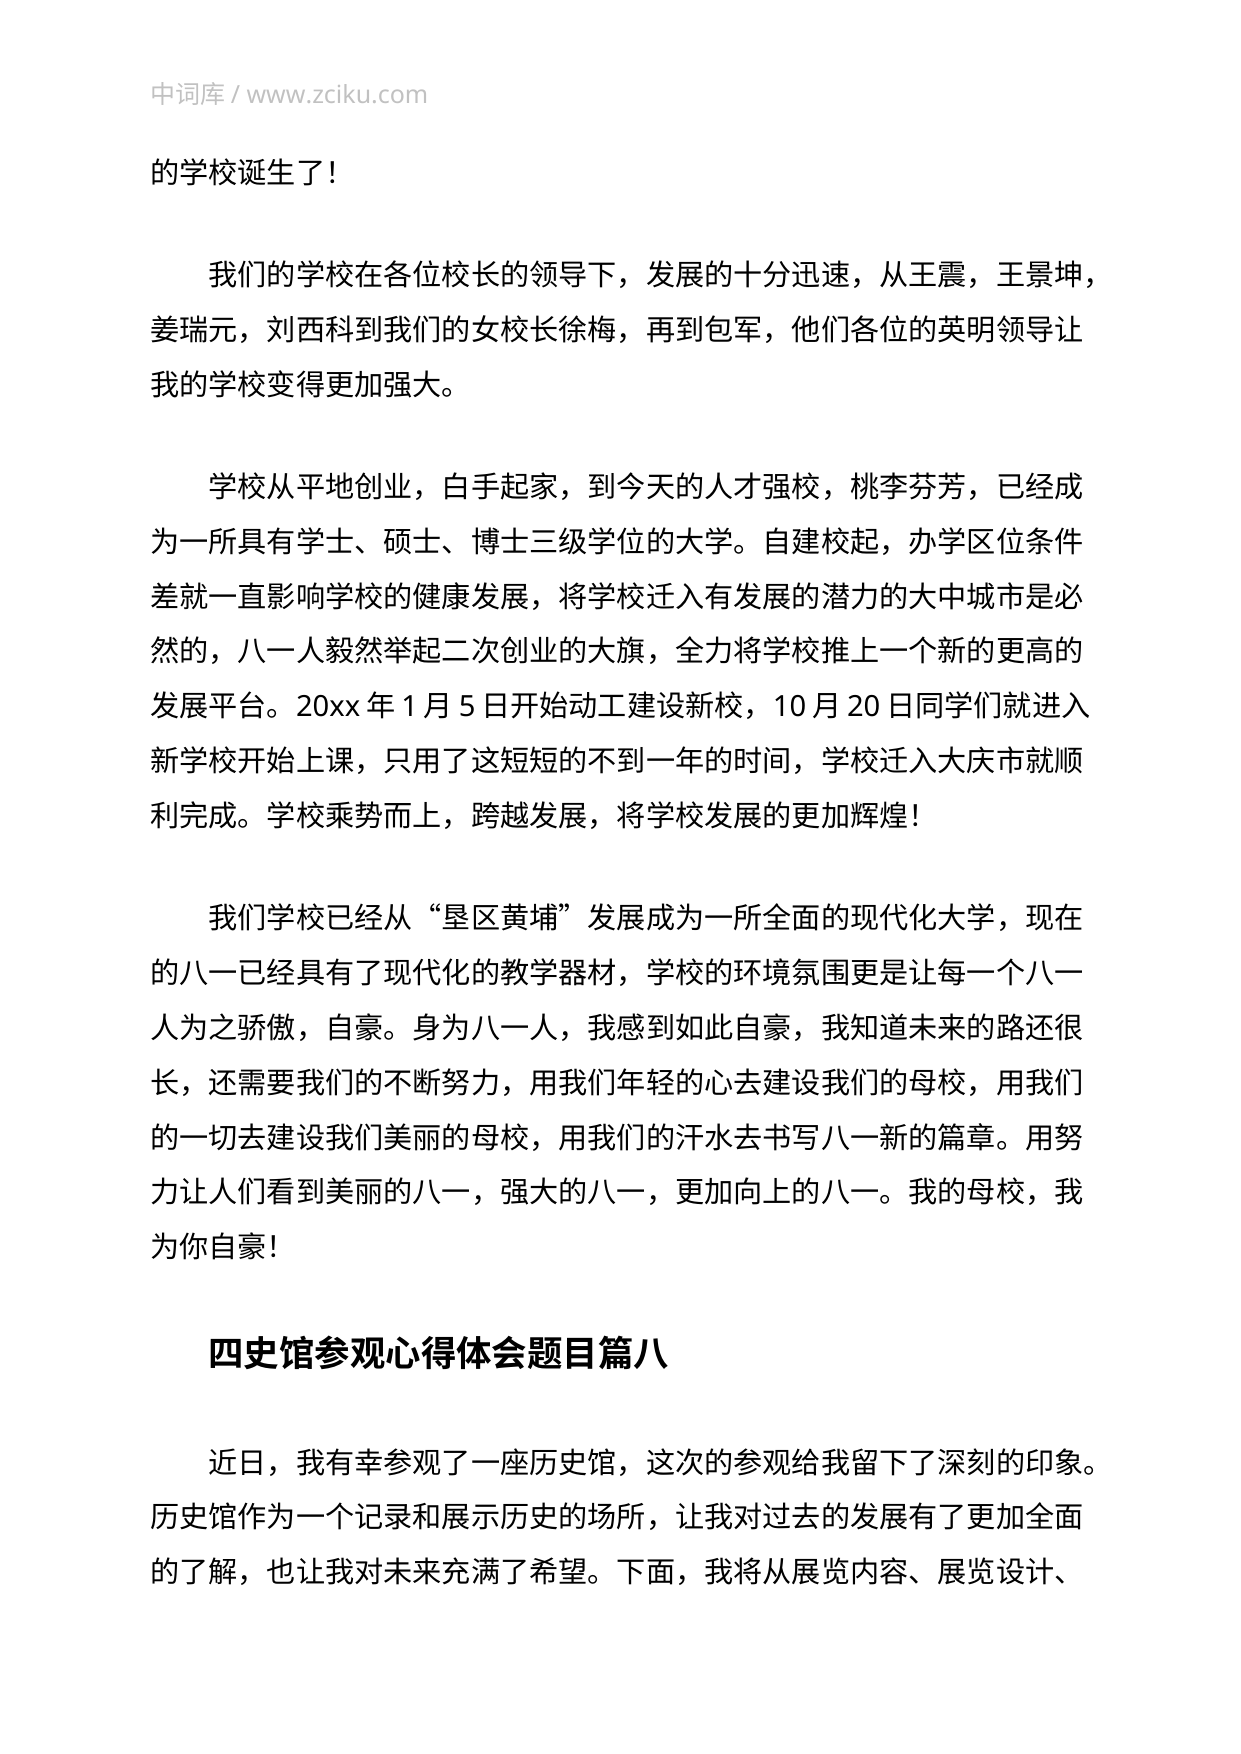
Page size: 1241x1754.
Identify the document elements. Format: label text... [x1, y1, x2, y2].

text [150, 1439, 1090, 1591]
text 我们学校已经从“垦区黄埔”发展成为一所全面的现代化大学，现在的八一已经具有了现代化的教学器材，学校的环境氛围更是让每一个八一人为之骄傲，自豪。身为八一人，我感到如此自豪，我知道未来的路还很长，还需要我们的不断努力，用我们年轻的心去建设我们的母校，用我们的一切去建设我们美丽的母校，用我们的汗水去书写八一新的篇章。用努力让人们看到美丽的八一，强大的八一，更加向上的八一。我的母校，我为你自豪！ [150, 894, 1090, 1266]
text 我们的学校在各位校长的领导下，发展的十分迅速，从王震，王景坤，姜瑞元，刘西科到我们的女校长徐梅，再到包军，他们各位的英明领导让我的学校变得更加强大。 [150, 252, 1090, 404]
text 学校从平地创业，白手起家，到今天的人才强校，桃李芬芳，已经成为一所具有学士、硕士、博士三级学位的大学。自建校起，办学区位条件差就一直影响学校的健康发展，将学校迁入有发展的潜力的大中城市是必然的，八一人毅然举起二次创业的大旗，全力将学校推上一个新的更高的发展平台。20xx年1月5日开始动工建设新校，10月20日同学们就进入新学校开始上课，只用了这短短的不到一年的时间，学校迁入大庆市就顺利完成。学校乘势而上，跨越发展，将学校发展的更加辉煌！ [150, 463, 1090, 835]
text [150, 150, 1090, 192]
text 四史馆参观心得体会题目篇八 [150, 1326, 1090, 1377]
